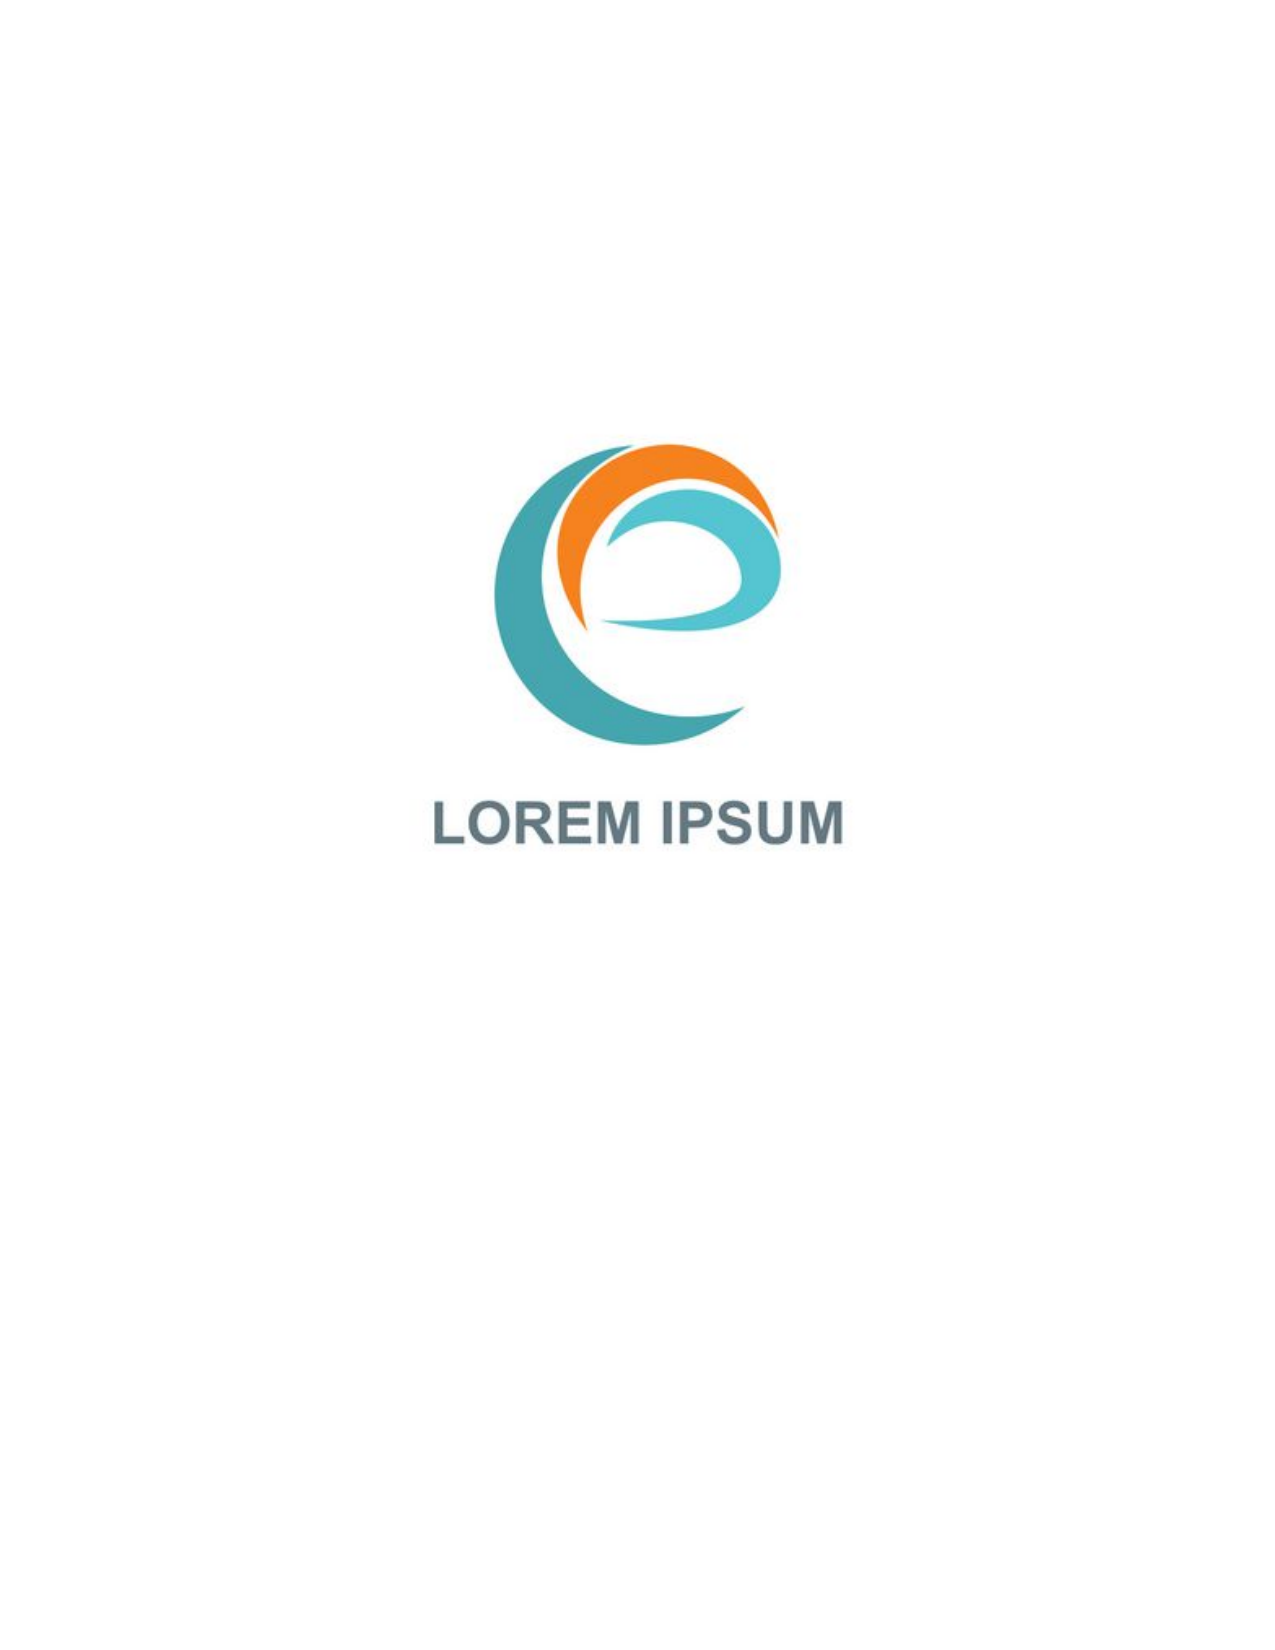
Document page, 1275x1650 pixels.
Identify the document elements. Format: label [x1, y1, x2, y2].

picture [150, 150, 1125, 1125]
